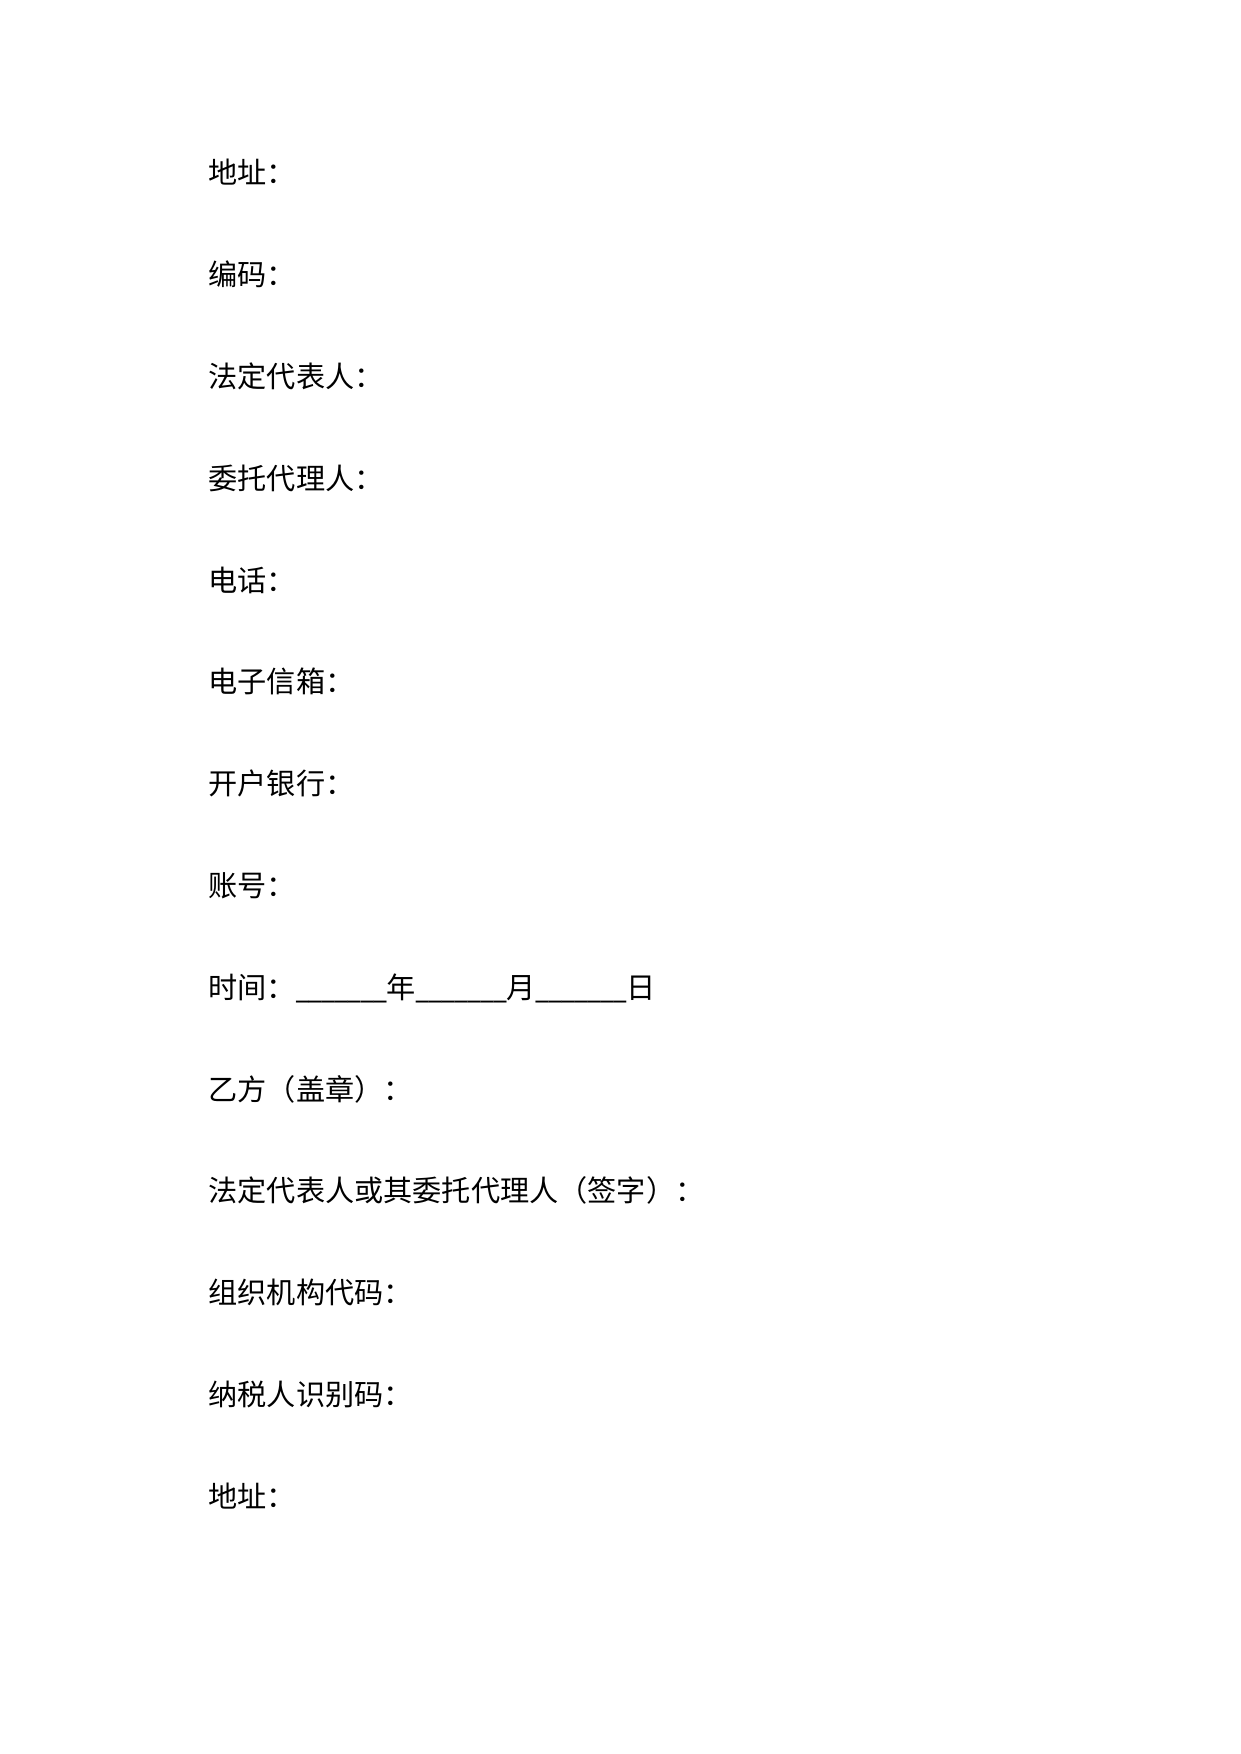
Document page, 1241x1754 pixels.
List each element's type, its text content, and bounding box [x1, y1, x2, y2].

text 编码： [150, 252, 1090, 294]
text 委托代理人： [150, 455, 1090, 498]
text 电话： [150, 557, 1090, 599]
text 乙方（盖章）： [150, 1066, 1090, 1108]
text 纳税人识别码： [150, 1371, 1090, 1414]
text 电子信箱： [150, 659, 1090, 701]
text 地址： [150, 1473, 1090, 1516]
text 法定代表人或其委托代理人（签字）： [150, 1168, 1090, 1210]
text 组织机构代码： [150, 1270, 1090, 1312]
text 法定代表人： [150, 353, 1090, 396]
text 地址： [150, 150, 1090, 192]
text 时间：_______年_______月_______日 [150, 964, 1090, 1007]
text 账号： [150, 862, 1090, 905]
text 开户银行： [150, 761, 1090, 803]
